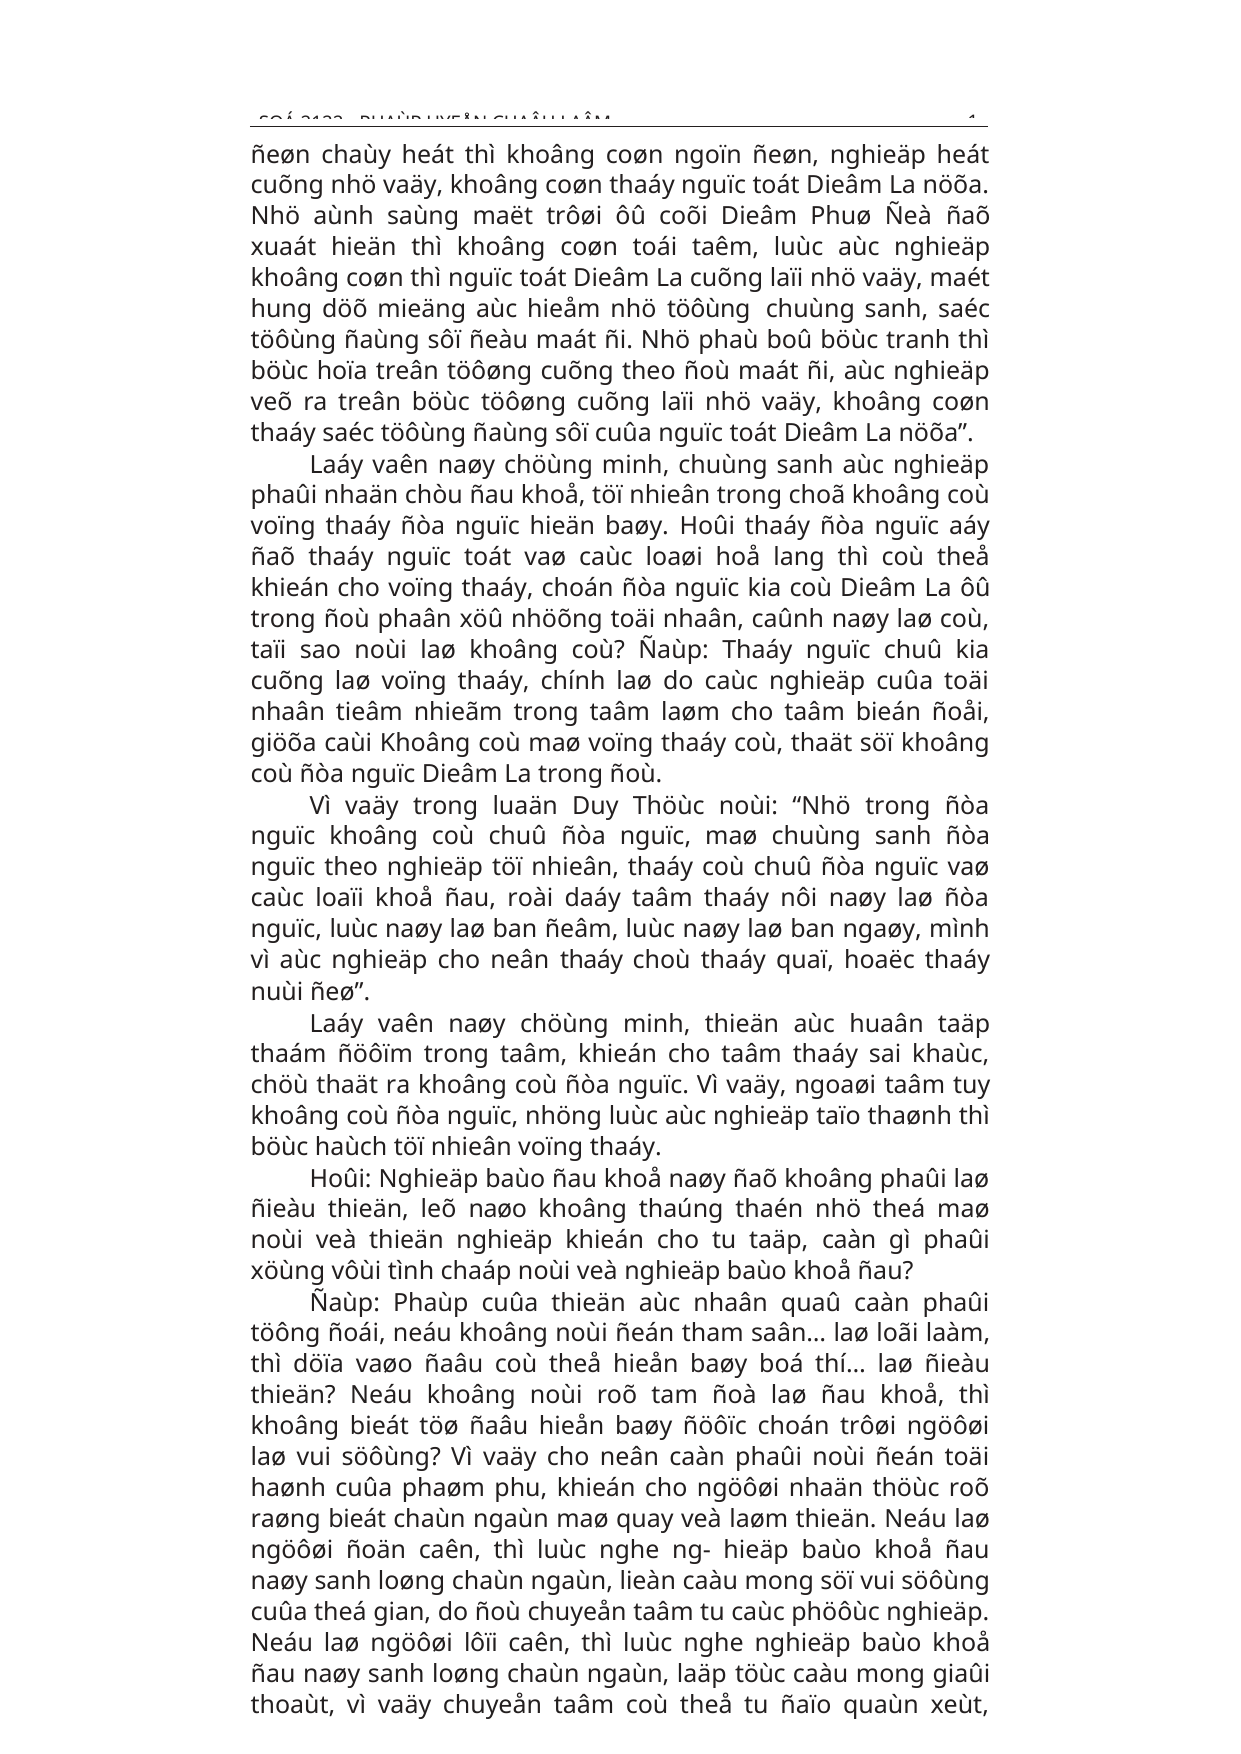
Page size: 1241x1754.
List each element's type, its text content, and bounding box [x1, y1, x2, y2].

text Vì vaäy trong luaän Duy Thöùc noùi: “Nhö trong ñòa nguïc khoâng coù chuû ñòa nguïc, maø chuùng sanh ñòa nguïc theo nghieäp töï nhieân, thaáy coù chuû ñòa nguïc vaø caùc loaïi khoå ñau, roài daáy taâm thaáy nôi naøy laø ñòa nguïc, luùc naøy laø ban ñeâm, luùc naøy laø ban ngaøy, mình vì aùc nghieäp cho neân thaáy choù thaáy quaï, hoaëc thaáy nuùi ñeø”. [250, 790, 990, 1007]
text ñeøn chaùy heát thì khoâng coøn ngoïn ñeøn, nghieäp heát cuõng nhö vaäy, khoâng coøn thaáy nguïc toát Dieâm La nöõa. Nhö aùnh saùng maët trôøi ôû coõi Dieâm Phuø Ñeà ñaõ xuaát hieän thì khoâng coøn toái taêm, luùc aùc nghieäp khoâng coøn thì nguïc toát Dieâm La cuõng laïi nhö vaäy, maét hung döõ mieäng aùc hieåm nhö töôùng chuùng sanh, saéc töôùng ñaùng sôï ñeàu maát ñi. Nhö phaù boû böùc tranh thì böùc hoïa treân töôøng cuõng theo ñoù maát ñi, aùc nghieäp veõ ra treân böùc töôøng cuõng laïi nhö vaäy, khoâng coøn thaáy saéc töôùng ñaùng sôï cuûa nguïc toát Dieâm La nöõa”. [250, 138, 990, 449]
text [250, 1286, 990, 1721]
text Laáy vaên naøy chöùng minh, thieän aùc huaân taäp thaám ñöôïm trong taâm, khieán cho taâm thaáy sai khaùc, chöù thaät ra khoâng coù ñòa nguïc. Vì vaäy, ngoaøi taâm tuy khoâng coù ñòa nguïc, nhöng luùc aùc nghieäp taïo thaønh thì böùc haùch töï nhieân voïng thaáy. [250, 1007, 990, 1162]
text Laáy vaên naøy chöùng minh, chuùng sanh aùc nghieäp phaûi nhaän chòu ñau khoå, töï nhieân trong choã khoâng coù voïng thaáy ñòa nguïc hieän baøy. Hoûi thaáy ñòa nguïc aáy ñaõ thaáy nguïc toát vaø caùc loaøi hoå lang thì coù theå khieán cho voïng thaáy, choán ñòa nguïc kia coù Dieâm La ôû trong ñoù phaân xöû nhöõng toäi nhaân, caûnh naøy laø coù, taïi sao noùi laø khoâng coù? Ñaùp: Thaáy nguïc chuû kia cuõng laø voïng thaáy, chính laø do caùc nghieäp cuûa toäi nhaân tieâm nhieãm trong taâm laøm cho taâm bieán ñoåi, giöõa caùi Khoâng coù maø voïng thaáy coù, thaät söï khoâng coù ñòa nguïc Dieâm La trong ñoù. [250, 449, 990, 790]
text Hoûi: Nghieäp baùo ñau khoå naøy ñaõ khoâng phaûi laø ñieàu thieän, leõ naøo khoâng thaúng thaén nhö theá maø noùi veà thieän nghieäp khieán cho tu taäp, caàn gì phaûi xöùng vôùi tình chaáp noùi veà nghieäp baùo khoå ñau? [250, 1162, 990, 1286]
